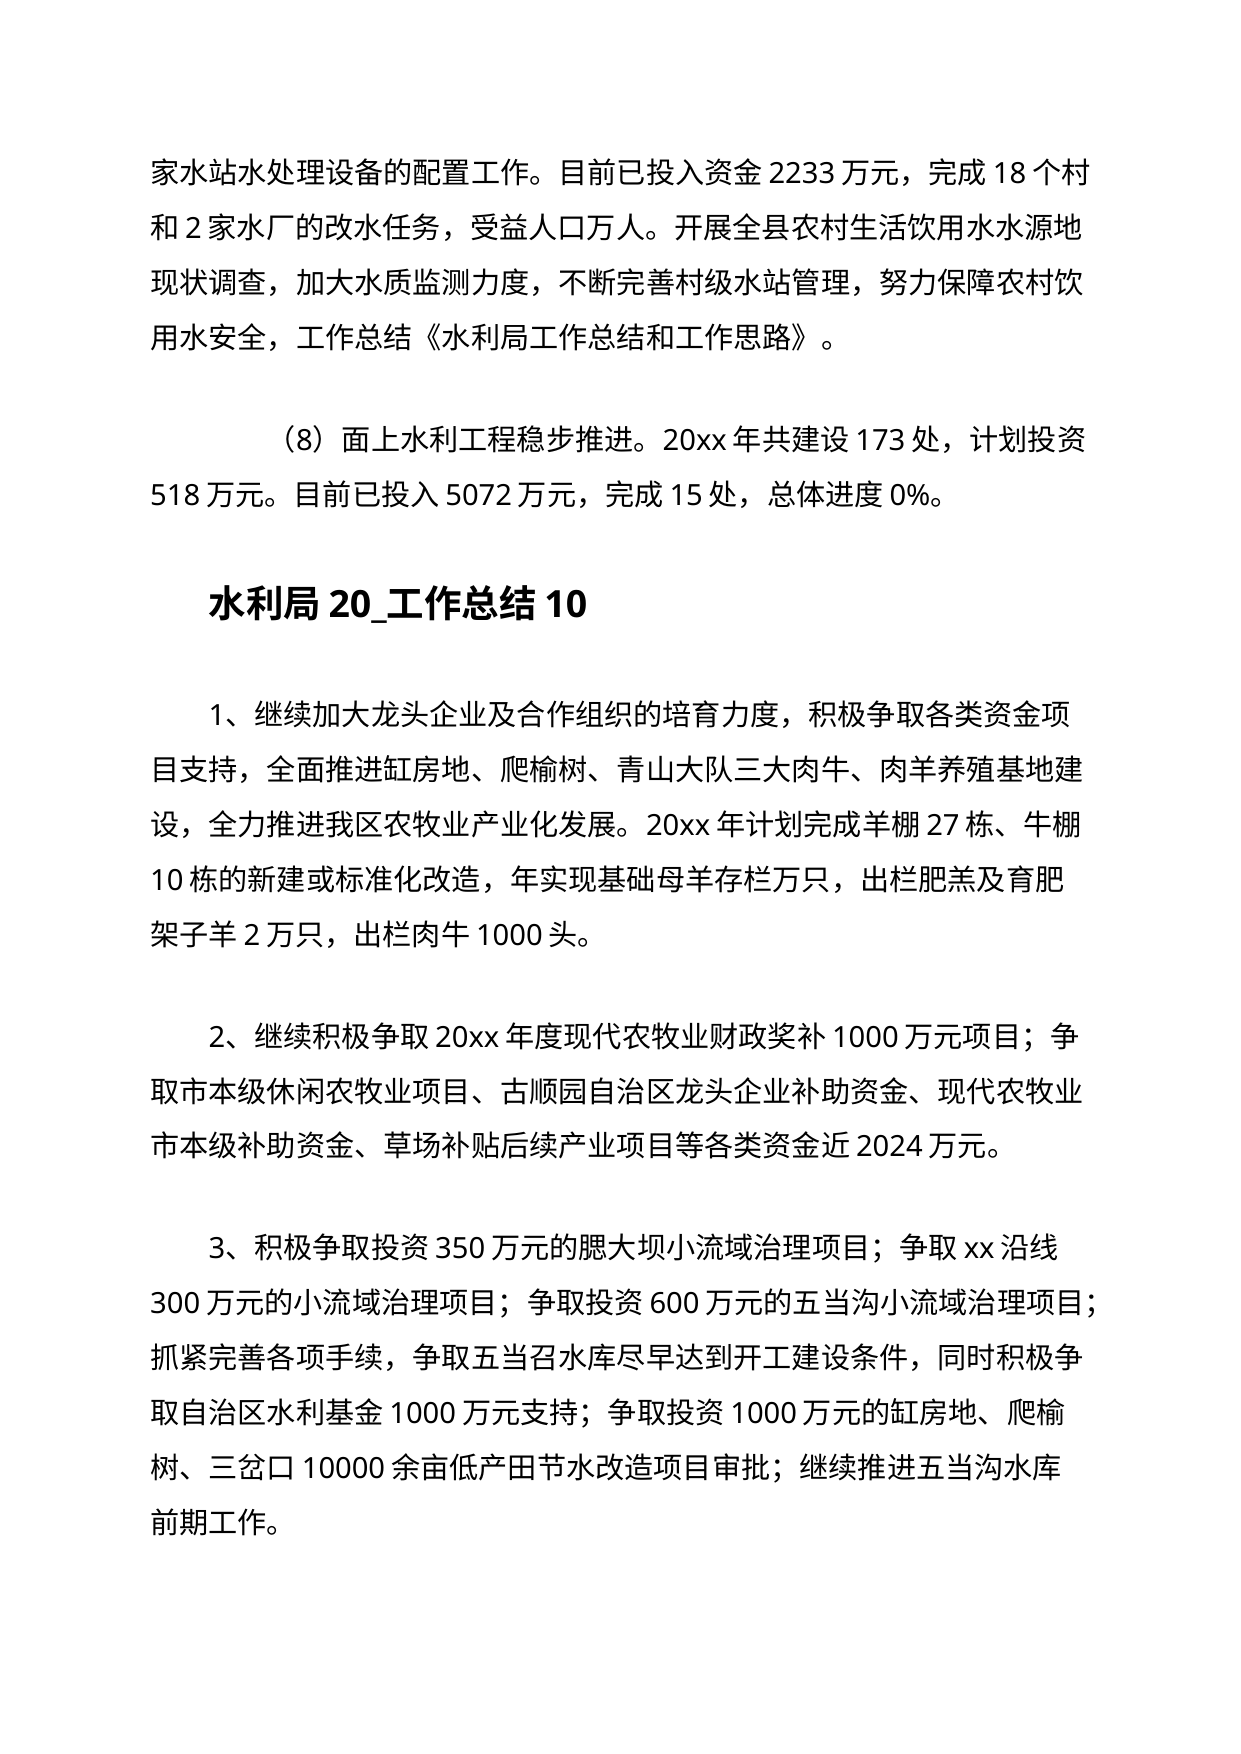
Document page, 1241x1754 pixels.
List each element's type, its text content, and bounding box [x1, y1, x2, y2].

text 3、积极争取投资350万元的腮大坝小流域治理项目；争取xx沿线300万元的小流域治理项目；争取投资600万元的五当沟小流域治理项目；抓紧完善各项手续，争取五当召水库尽早达到开工建设条件，同时积极争取自治区水利基金1000万元支持；争取投资1000万元的缸房地、爬榆树、三岔口10000余亩低产田节水改造项目审批；继续推进五当沟水库前期工作。 [150, 1225, 1090, 1542]
text 1、继续加大龙头企业及合作组织的培育力度，积极争取各类资金项目支持，全面推进缸房地、爬榆树、青山大队三大肉牛、肉羊养殖基地建设，全力推进我区农牧业产业化发展。20xx年计划完成羊棚27栋、牛棚10栋的新建或标准化改造，年实现基础母羊存栏万只，出栏肥羔及育肥架子羊2万只，出栏肉牛1000头。 [150, 691, 1090, 953]
text 2、继续积极争取20xx年度现代农牧业财政奖补1000万元项目；争取市本级休闲农牧业项目、古顺园自治区龙头企业补助资金、现代农牧业市本级补助资金、草场补贴后续产业项目等各类资金近2024万元。 [150, 1013, 1090, 1165]
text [150, 150, 1090, 357]
text （8）面上水利工程稳步推进。20xx年共建设173处，计划投资518万元。目前已投入5072万元，完成15处，总体进度0%。 [150, 417, 1090, 514]
text 水利局20_工作总结10 [150, 574, 1090, 628]
